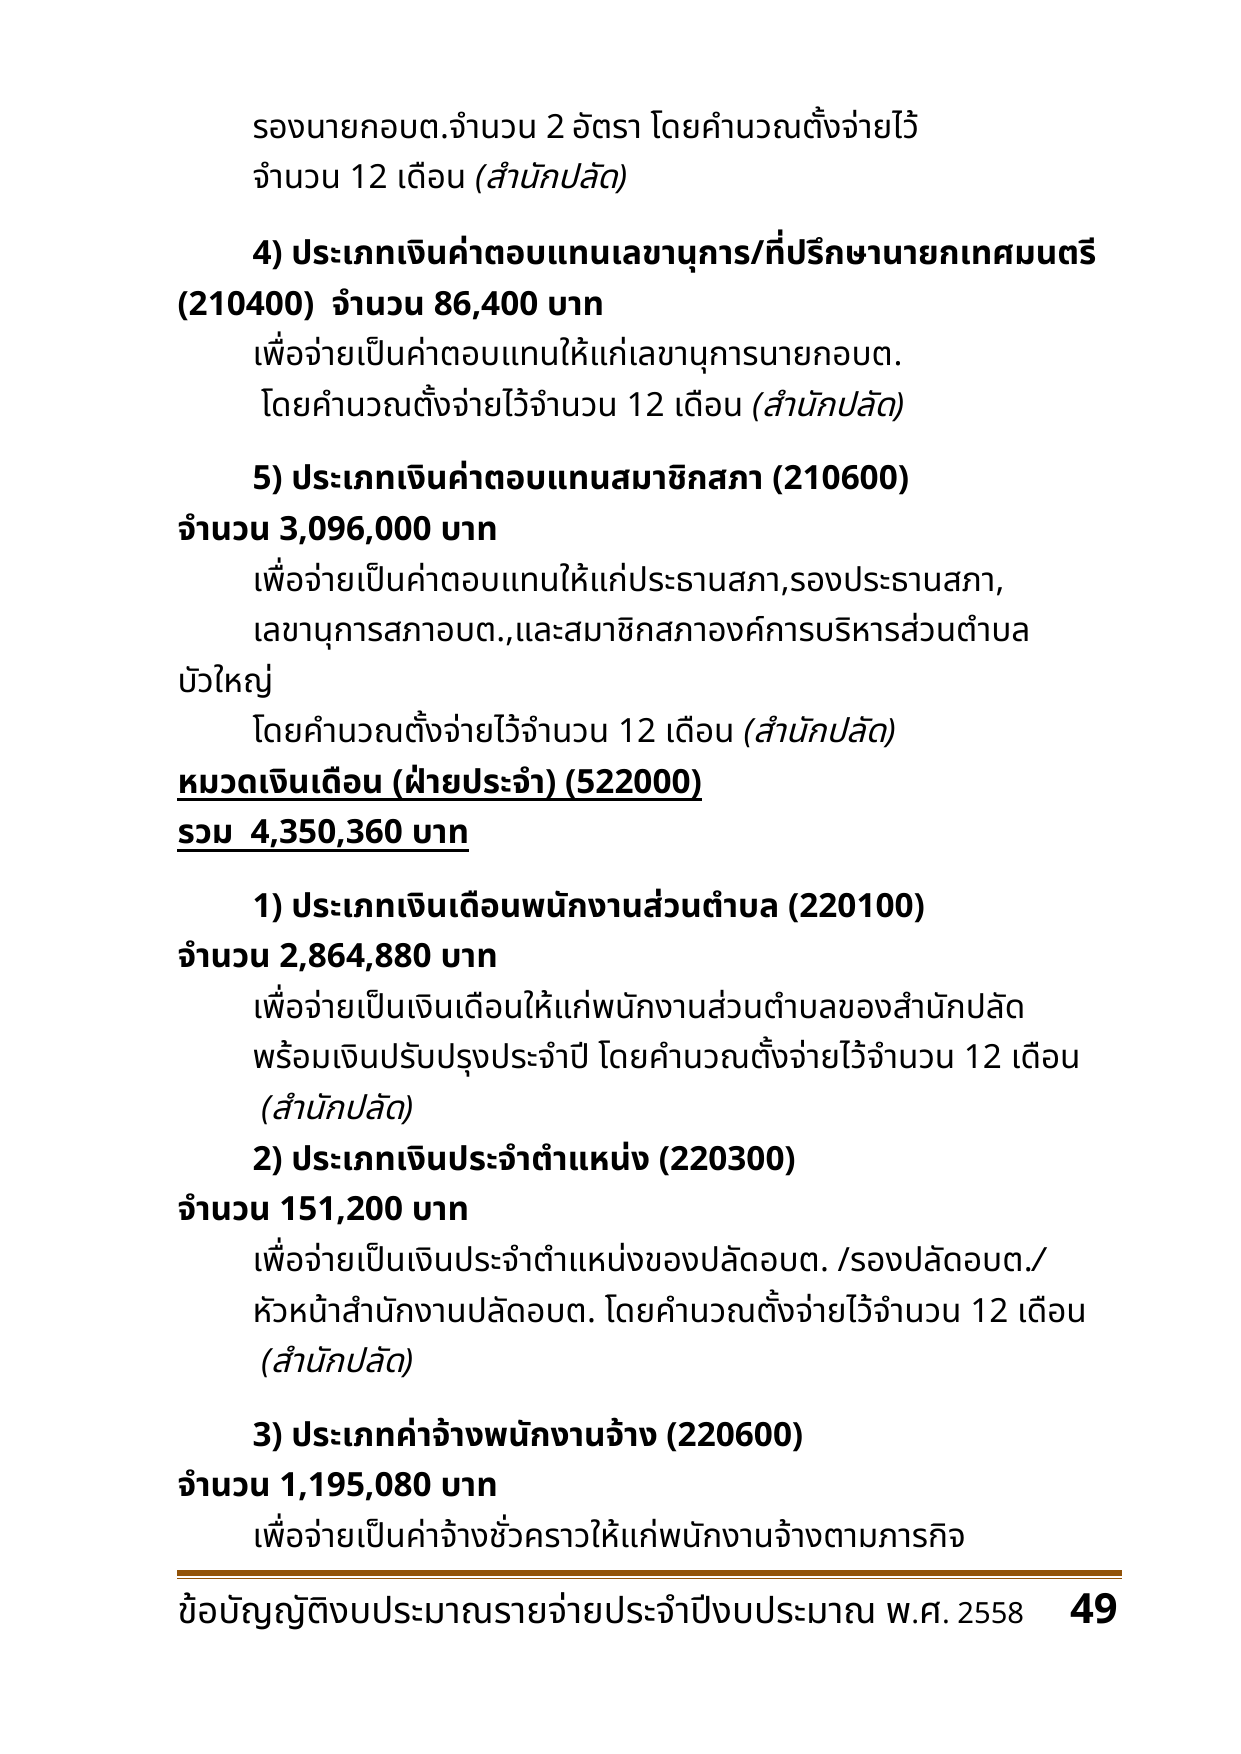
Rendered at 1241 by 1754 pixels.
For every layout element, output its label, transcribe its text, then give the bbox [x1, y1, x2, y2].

text พร้อมเงินปรับปรุงประจำปี โดยคำนวณตั้งจ่ายไว้จำนวน 12 เดือน [177, 1033, 1122, 1084]
text เลขานุการสภาอบต.,และสมาชิกสภาองค์การบริหารส่วนตำบลบัวใหญ่ [177, 606, 1122, 707]
text 5) ประเภทเงินค่าตอบแทนสมาชิกสภา (210600) จำนวน 3,096,000 บาท [177, 454, 1122, 555]
text โดยคำนวณตั้งจ่ายไว้จำนวน 12 เดือน (สำนักปลัด) [177, 707, 1122, 758]
text เพื่อจ่ายเป็นเงินประจำตำแหน่งของปลัดอบต. /รองปลัดอบต./ [177, 1236, 1122, 1286]
text หมวดเงินเดือน (ฝ่ายประจำ) (522000) รวม 4,350,360 บาท [177, 758, 1122, 859]
text 1) ประเภทเงินเดือนพนักงานส่วนตำบล (220100) จำนวน 2,864,880 บาท [177, 882, 1122, 983]
text 3) ประเภทค่าจ้างพนักงานจ้าง (220600) จำนวน 1,195,080 บาท [177, 1410, 1122, 1512]
text เพื่อจ่ายเป็นค่าจ้างชั่วคราวให้แก่พนักงานจ้างตามภารกิจ [177, 1512, 1122, 1562]
text เพื่อจ่ายเป็นค่าตอบแทนให้แก่เลขานุการนายกอบต. [177, 330, 1122, 381]
text หัวหน้าสำนักงานปลัดอบต. โดยคำนวณตั้งจ่ายไว้จำนวน 12 เดือน [177, 1286, 1122, 1337]
text รองนายกอบต.จำนวน 2อัตรา โดยคำนวณตั้งจ่ายไว้ [177, 103, 1122, 153]
text (สำนักปลัด) [177, 1337, 1122, 1388]
text จำนวน 12 เดือน (สำนักปลัด) [177, 153, 1122, 204]
text 2) ประเภทเงินประจำตำแหน่ง (220300) จำนวน 151,200 บาท [177, 1134, 1122, 1236]
text เพื่อจ่ายเป็นค่าตอบแทนให้แก่ประธานสภา,รองประธานสภา, [177, 555, 1122, 606]
text (สำนักปลัด) [177, 1084, 1122, 1134]
text เพื่อจ่ายเป็นเงินเดือนให้แก่พนักงานส่วนตำบลของสำนักปลัด [177, 983, 1122, 1033]
text 4) ประเภทเงินค่าตอบแทนเลขานุการ/ที่ปรึกษานายกเทศมนตรี (210400) จำนวน 86,400 บาท [177, 229, 1122, 330]
text โดยคำนวณตั้งจ่ายไว้จำนวน 12 เดือน (สำนักปลัด) [177, 381, 1122, 431]
